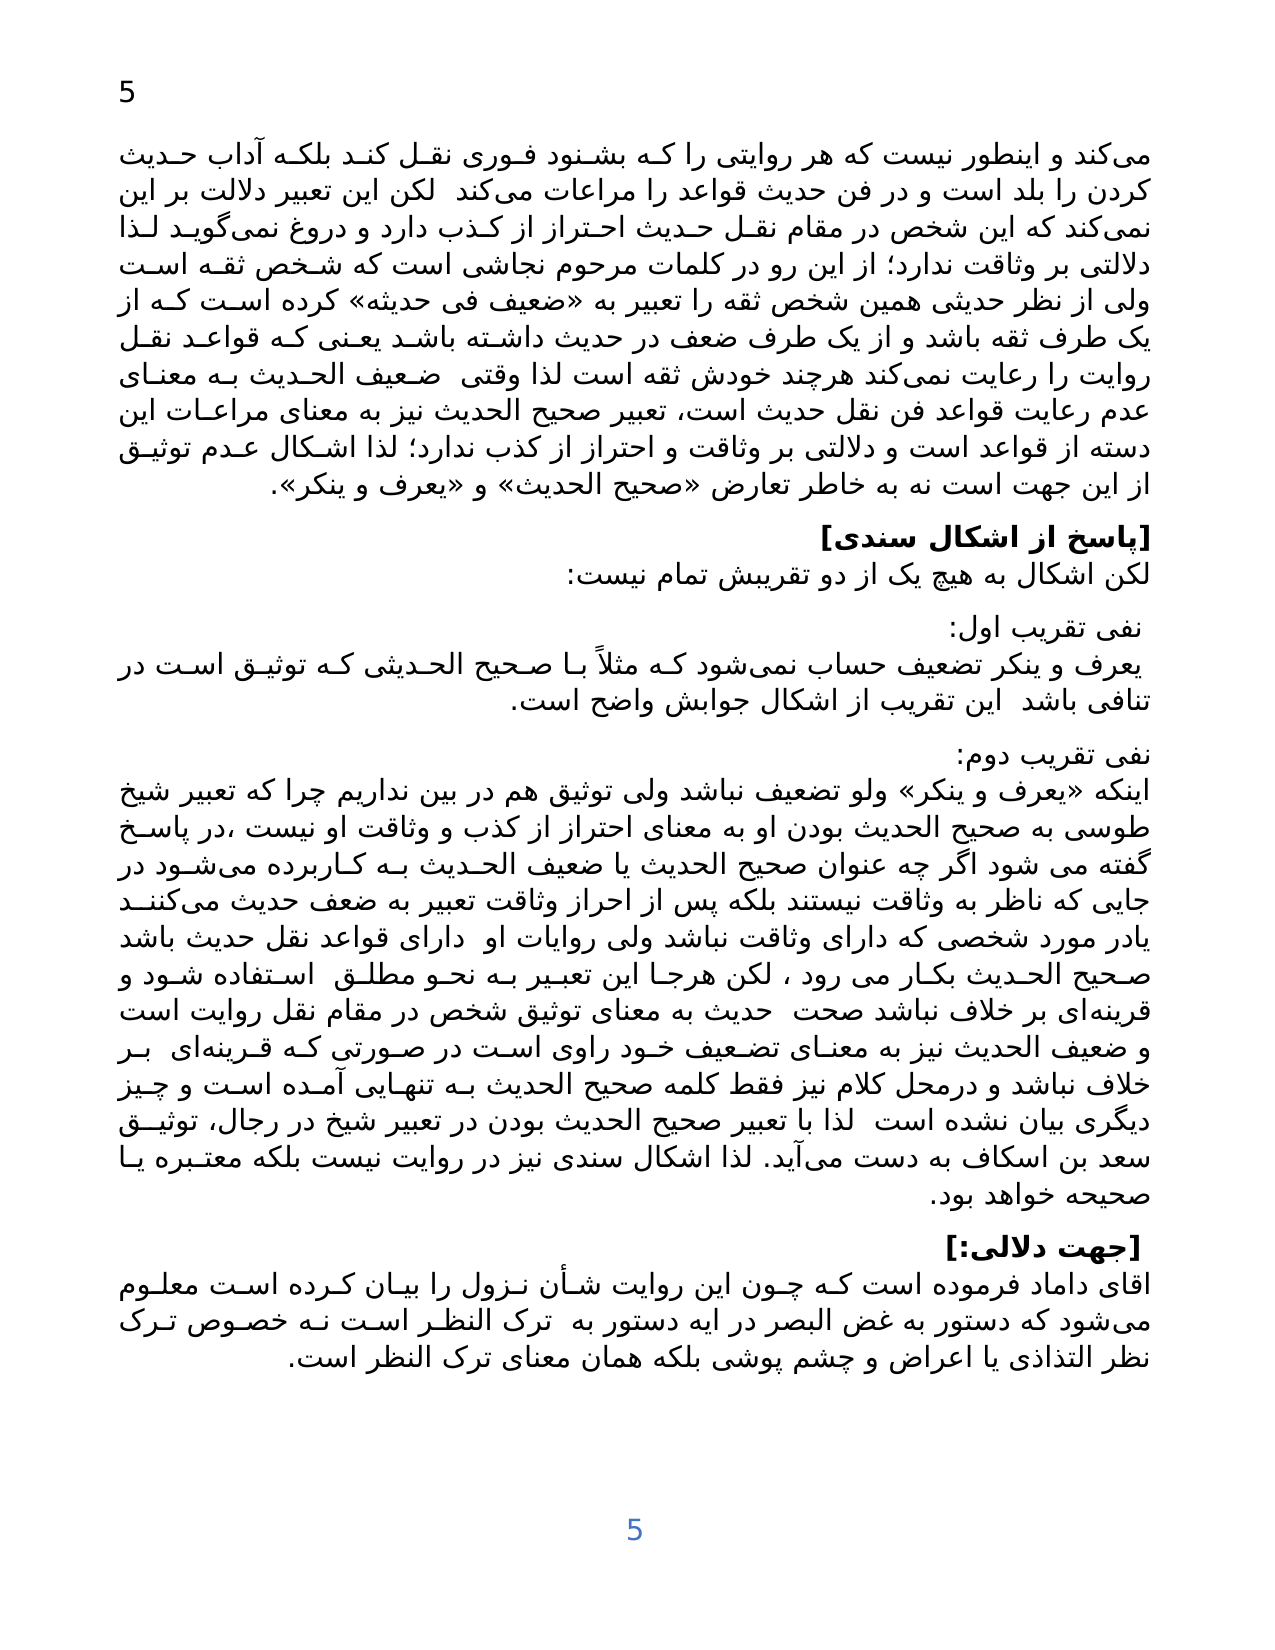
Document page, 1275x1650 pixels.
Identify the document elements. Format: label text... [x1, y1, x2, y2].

text اقای داماد فرموده است که چون این روایت شأن نزول را بیان کرده است معلوم می‌شود که دستور به غض البصر در ایه دستور به ترک النظر است نه خصوص ترک نظر التذاذی یا اعراض و چشم پوشی بلکه همان معنای ترک النظر است. [118, 1267, 1152, 1374]
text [118, 137, 1152, 501]
subtitle نفی تقریب دوم: [118, 737, 1152, 771]
text یعرف و ینکر تضعیف حساب نمی‌شود که مثلاً با صحیح الحدیثی که توثیق است در تنافی باشد این تقریب از اشکال جوابش واضح است. [118, 647, 1152, 718]
subtitle [جهت دلالی:] [118, 1230, 1152, 1264]
text لکن اشکال به هیچ یک از دو تقریبش تمام نیست: [118, 557, 1152, 591]
subtitle [پاسخ از اشکال سندی] [118, 520, 1152, 554]
text اينکه «یعرف و ینکر» ولو تضعیف نباشد ولی توثیق هم در بین نداریم چرا که تعبیر شیخ طوسی به صحیح الحدیث بودن او به معنای احتراز از کذب و وثاقت او نیست ،در پاسخ گفته می شود اگر چه عنوان صحیح الحديث یا ضعیف الحدیث به کاربرده می‌شود در جایی که ناظر به وثاقت نیستند بلکه پس از احراز وثاقت تعبیر به ضعف حدیث می‌کنند یادر مورد شخصی که دارای وثاقت نباشد ولی روایات او دارای قواعد نقل حدیث باشد صحيح الحديث بکار می رود ، لکن هرجا این تعبیر به نحو مطلق استفاده شود و قرینه‌ای بر خلاف نباشد صحت حدیث به معنای توثیق شخص در مقام نقل روایت است و ضعيف الحدیث نیز به معنای تضعیف خود راوی است در صورتی که قرینه‌ای بر خلاف نباشد و درمحل کلام نیز فقط کلمه صحیح الحدیث به تنهایی آمده است و چیز دیگری بیان نشده است لذا با تعبیر صحیح الحدیث بودن در تعبیر شیخ در رجال، توثیق سعد بن اسکاف به دست می‌آید. لذا اشکال سندی نیز در روایت نیست بلکه معتبره یا صحیحه خواهد بود. [118, 774, 1152, 1211]
subtitle نفی تقریب اول: [118, 610, 1152, 644]
